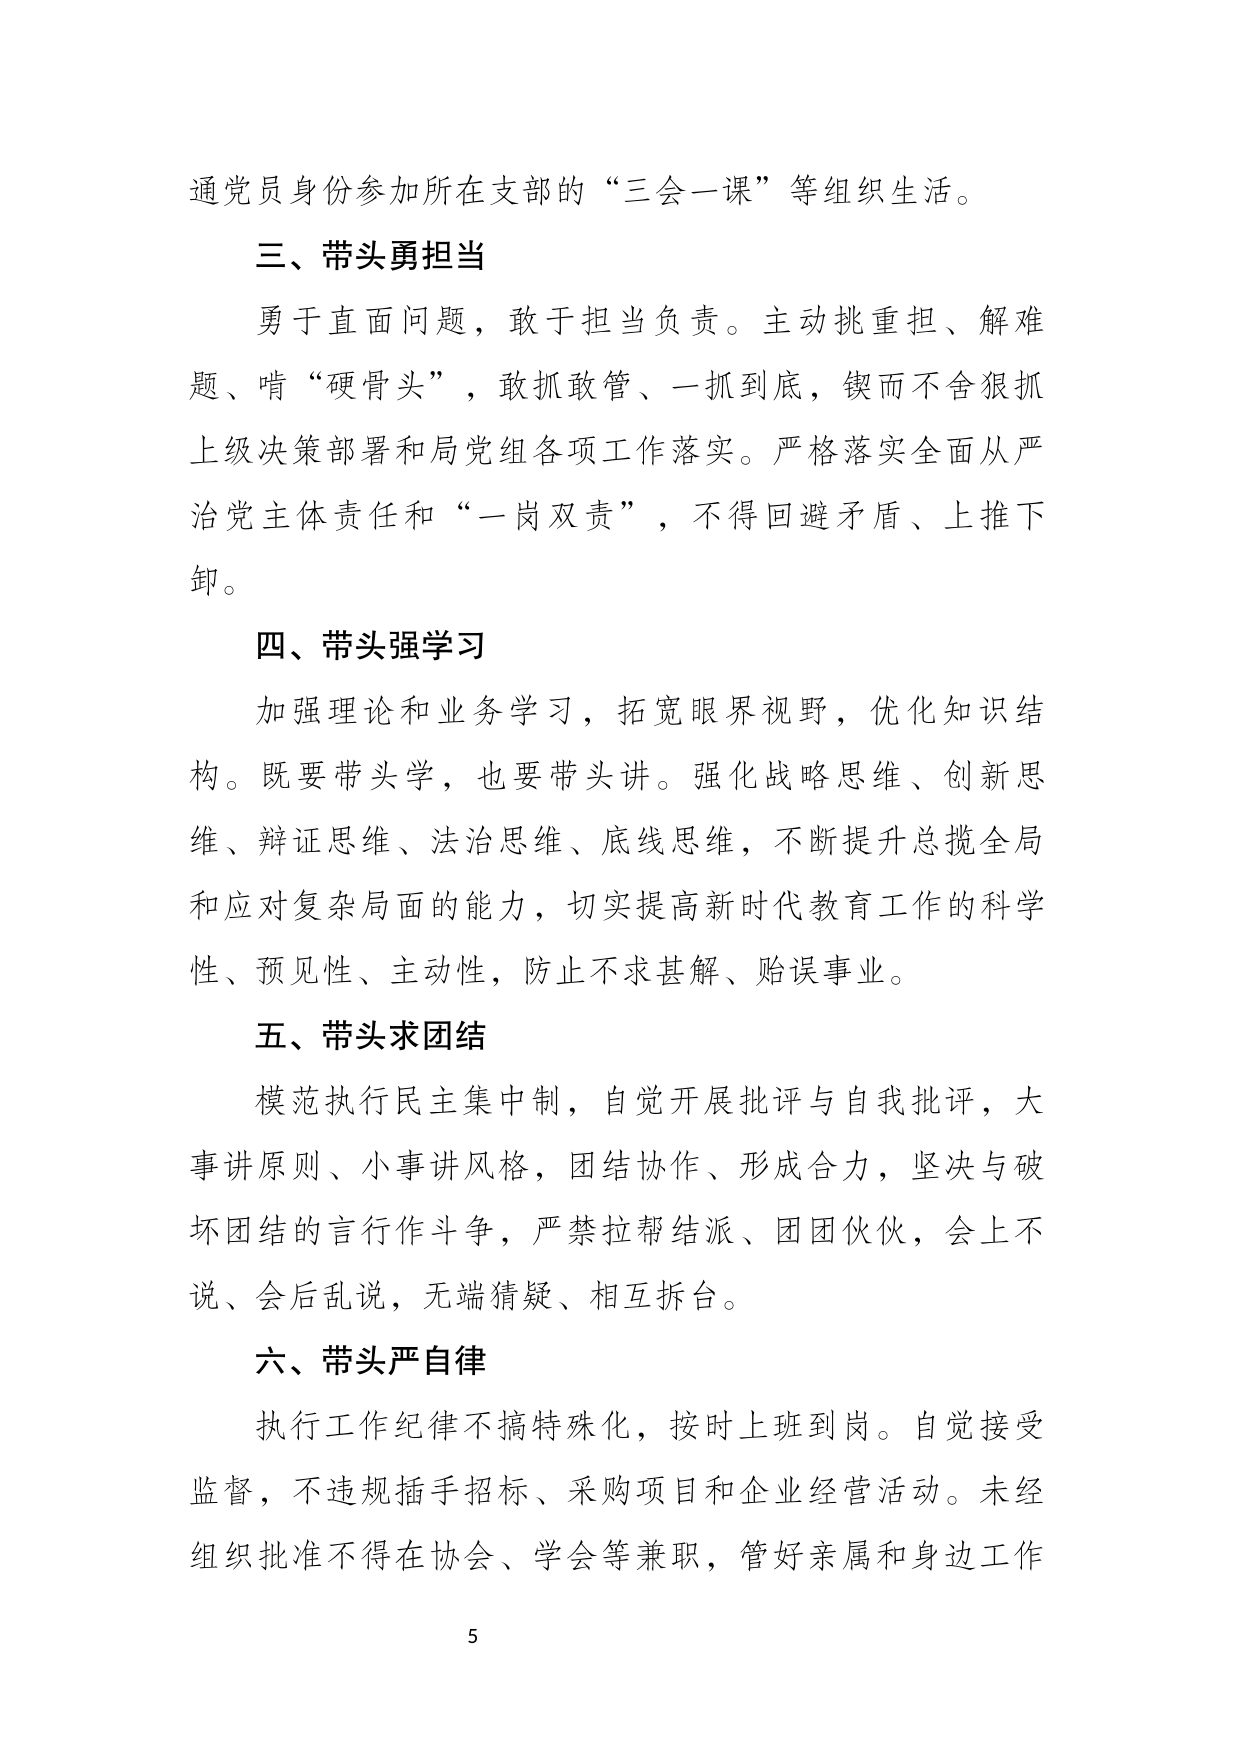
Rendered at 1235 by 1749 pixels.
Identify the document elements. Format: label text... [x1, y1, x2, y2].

text 三、带头勇担当 [187, 224, 1047, 289]
text 六、带头严自律 [187, 1329, 1047, 1394]
text 加强理论和业务学习，拓宽眼界视野，优化知识结构。既要带头学，也要带头讲。强化战略思维、创新思维、辩证思维、法治思维、底线思维，不断提升总揽全局和应对复杂局面的能力，切实提高新时代教育工作的科学性、预见性、主动性，防止不求甚解、贻误事业。 [187, 679, 1047, 1004]
text 勇于直面问题，敢于担当负责。主动挑重担、解难题、啃“硬骨头”，敢抓敢管、一抓到底，锲而不舍狠抓上级决策部署和局党组各项工作落实。严格落实全面从严治党主体责任和“一岗双责”，不得回避矛盾、上推下卸。 [187, 289, 1047, 614]
text 四、带头强学习 [187, 614, 1047, 679]
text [187, 1394, 1047, 1589]
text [187, 159, 1047, 224]
text 五、带头求团结 [187, 1004, 1047, 1069]
text 模范执行民主集中制，自觉开展批评与自我批评，大事讲原则、小事讲风格，团结协作、形成合力，坚决与破坏团结的言行作斗争，严禁拉帮结派、团团伙伙，会上不说、会后乱说，无端猜疑、相互拆台。 [187, 1069, 1047, 1329]
